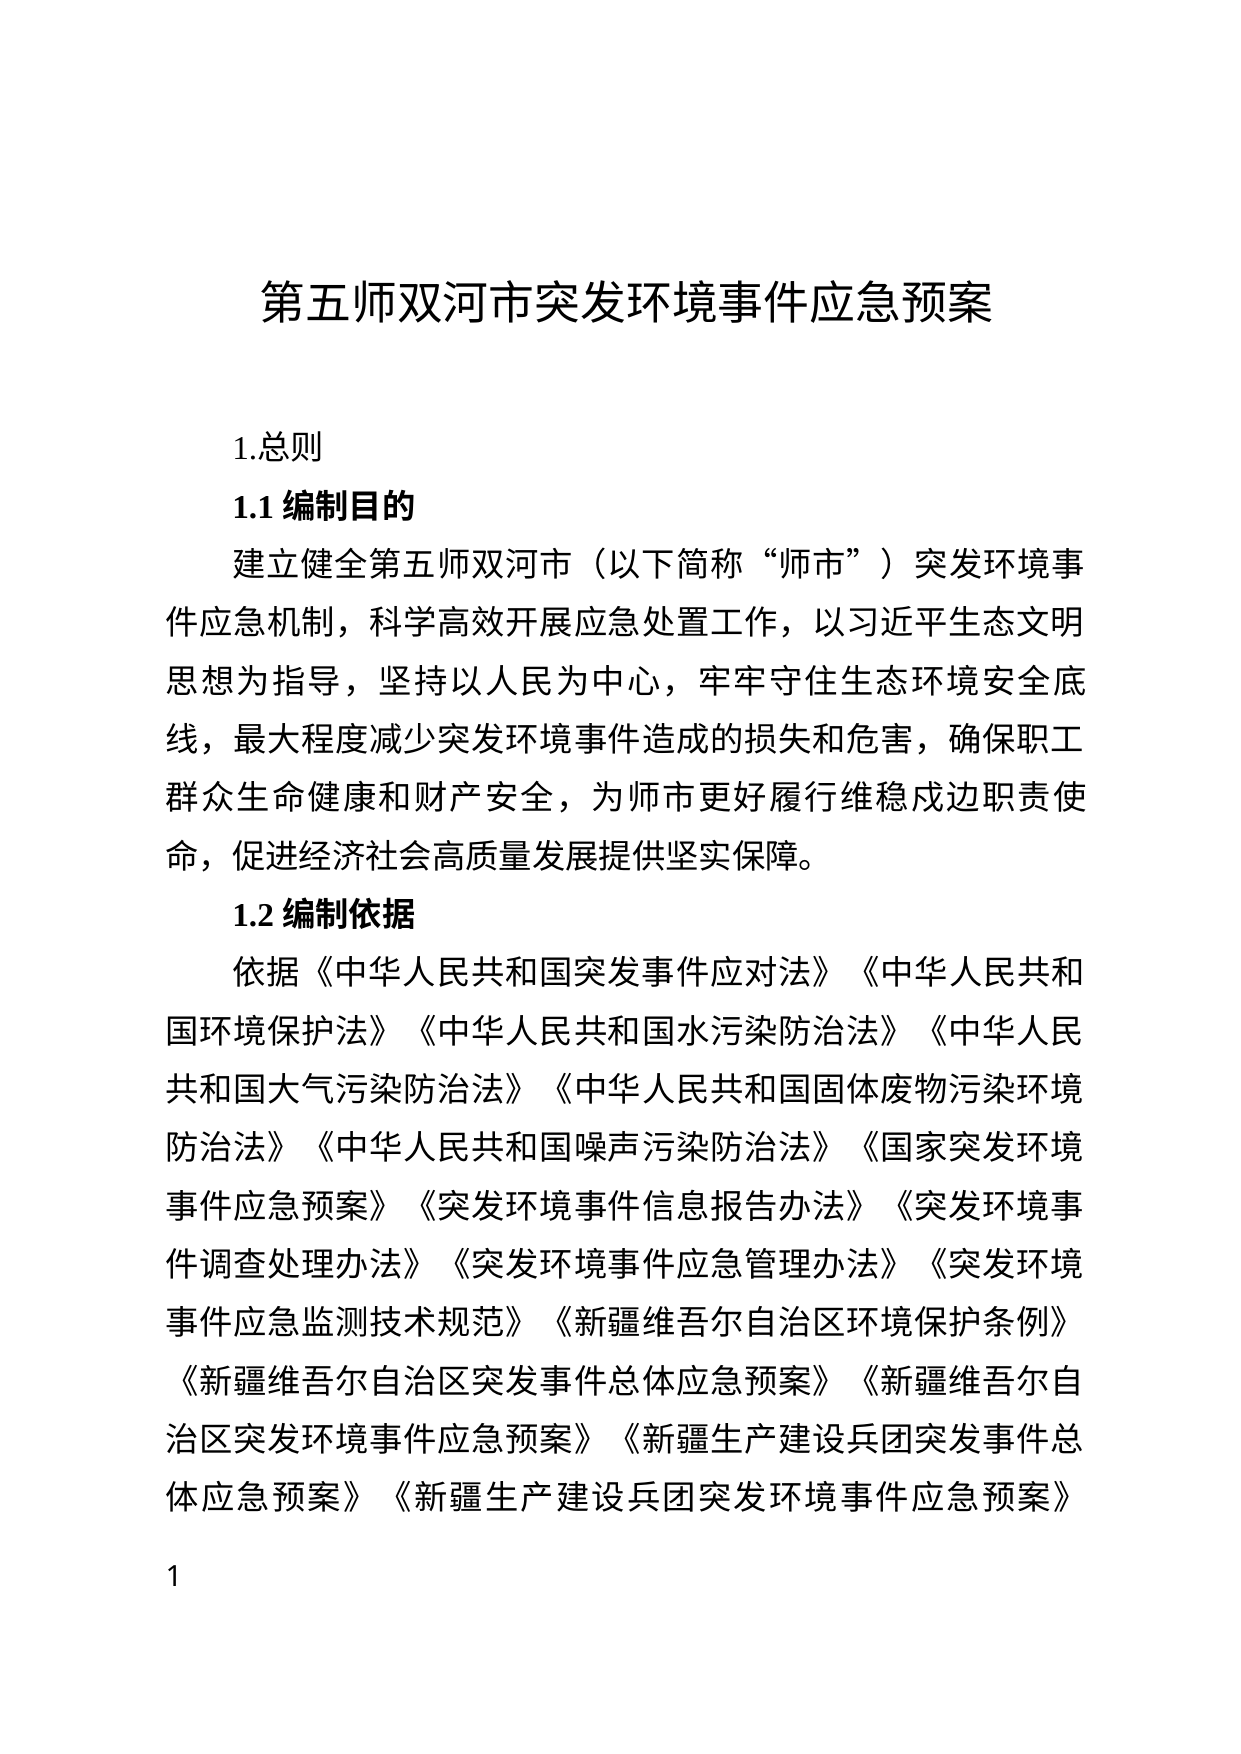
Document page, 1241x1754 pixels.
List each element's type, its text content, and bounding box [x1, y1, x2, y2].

text 第五师双河市突发环境事件应急预案 [165, 241, 1087, 358]
subtitle 1.总则 [165, 416, 1087, 474]
subtitle 1.2 编制依据 [165, 883, 1087, 941]
subtitle 1.1 编制目的 [165, 474, 1087, 533]
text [165, 941, 1087, 1524]
subtitle 建立健全第五师双河市（以下简称“师市”）突发环境事件应急机制，科学高效开展应急处置工作，以习近平生态文明思想为指导，坚持以人民为中心，牢牢守住生态环境安全底线，最大程度减少突发环境事件造成的损失和危害，确保职工群众生命健康和财产安全，为师市更好履行维稳戍边职责使命，促进经济社会高质量发展提供坚实保障。 [165, 533, 1087, 883]
